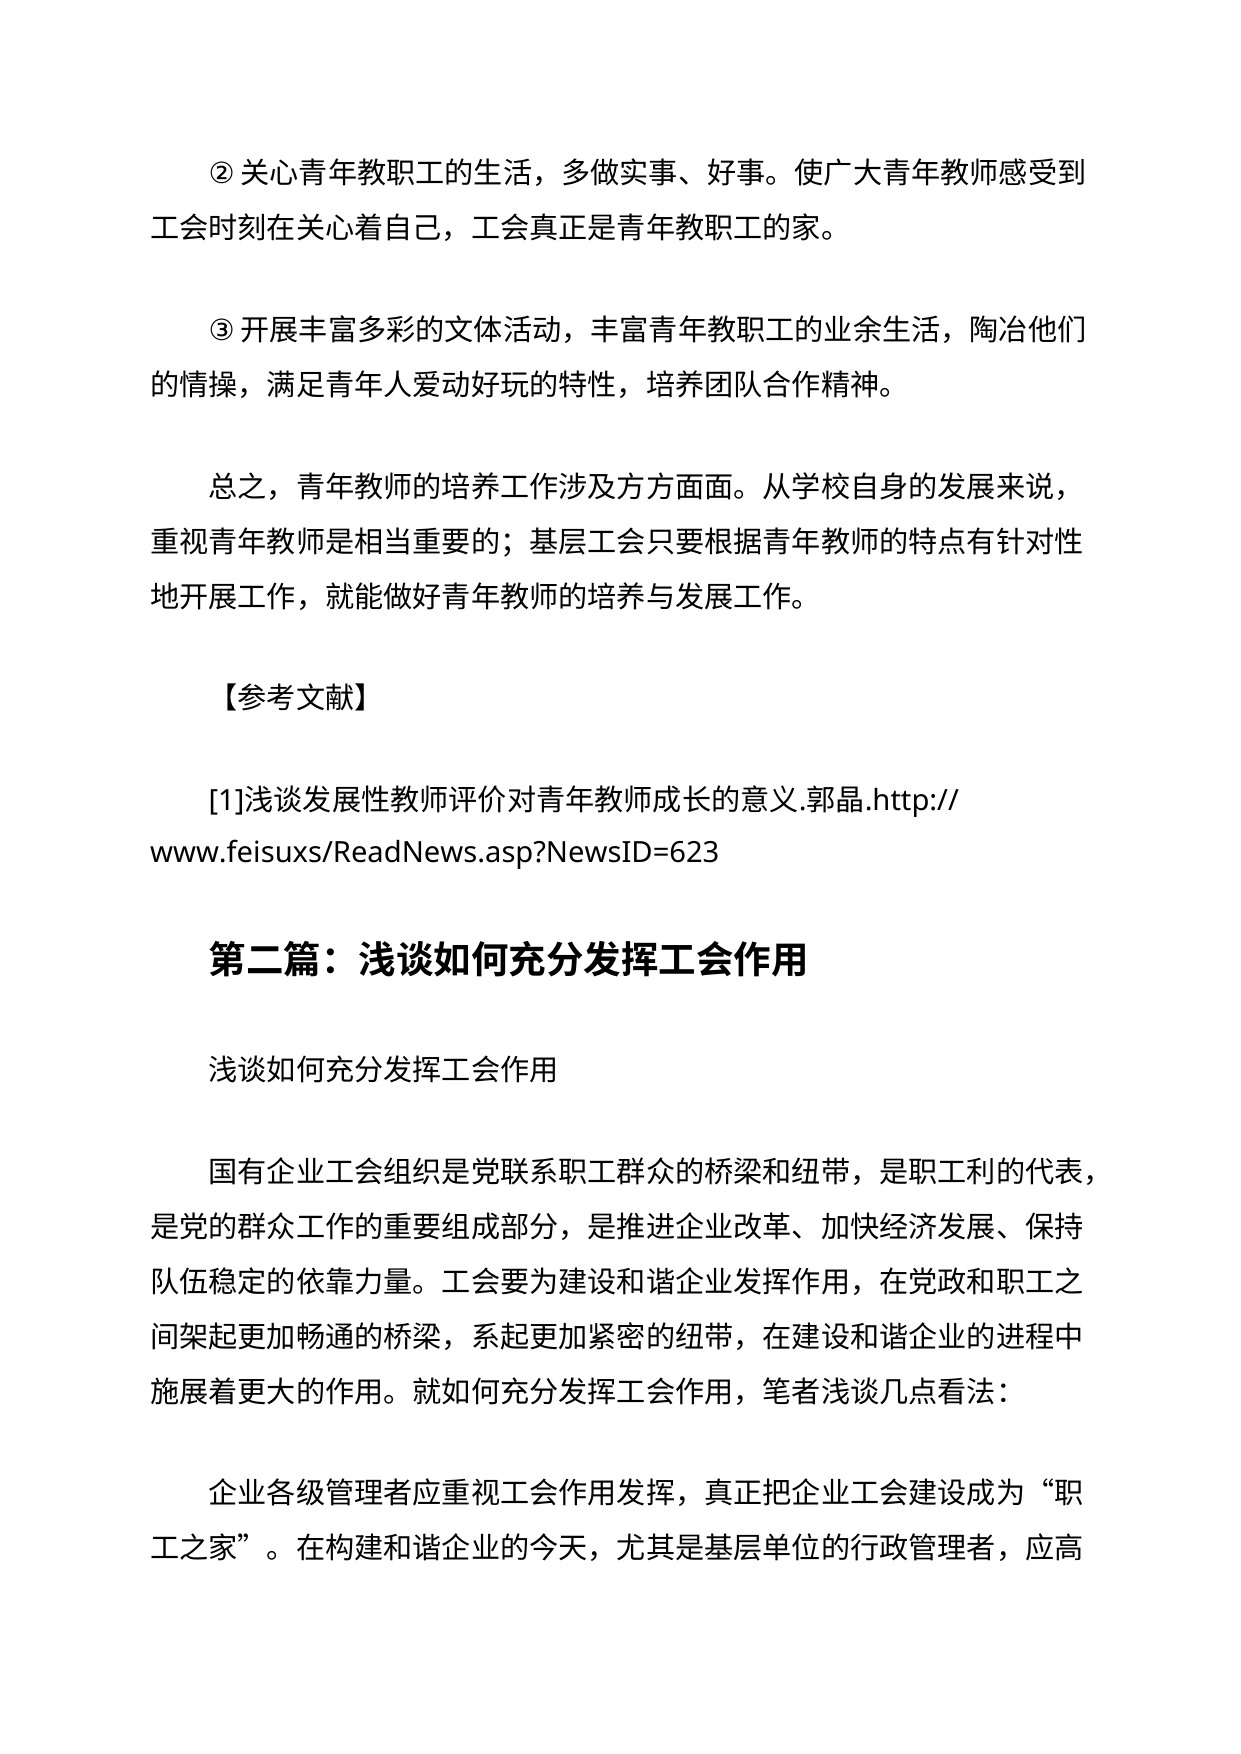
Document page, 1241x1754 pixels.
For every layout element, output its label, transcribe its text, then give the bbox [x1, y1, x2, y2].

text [150, 1470, 1090, 1567]
text 【参考文献】 [150, 675, 1090, 717]
text [1]浅谈发展性教师评价对青年教师成长的意义.郭晶.http://www.feisuxs/ReadNews.asp?NewsID=623 [150, 777, 1090, 871]
text ②关心青年教职工的生活，多做实事、好事。使广大青年教师感受到工会时刻在关心着自己，工会真正是青年教职工的家。 [150, 150, 1090, 247]
text 浅谈如何充分发挥工会作用 [150, 1047, 1090, 1089]
text ③开展丰富多彩的文体活动，丰富青年教职工的业余生活，陶冶他们的情操，满足青年人爱动好玩的特性，培养团队合作精神。 [150, 307, 1090, 404]
text 总之，青年教师的培养工作涉及方方面面。从学校自身的发展来说，重视青年教师是相当重要的；基层工会只要根据青年教师的特点有针对性地开展工作，就能做好青年教师的培养与发展工作。 [150, 463, 1090, 616]
text 第二篇：浅谈如何充分发挥工会作用 [150, 929, 1090, 984]
text 国有企业工会组织是党联系职工群众的桥梁和纽带，是职工利的代表，是党的群众工作的重要组成部分，是推进企业改革、加快经济发展、保持队伍稳定的依靠力量。工会要为建设和谐企业发挥作用，在党政和职工之间架起更加畅通的桥梁，系起更加紧密的纽带，在建设和谐企业的进程中施展着更大的作用。就如何充分发挥工会作用，笔者浅谈几点看法： [150, 1149, 1090, 1411]
